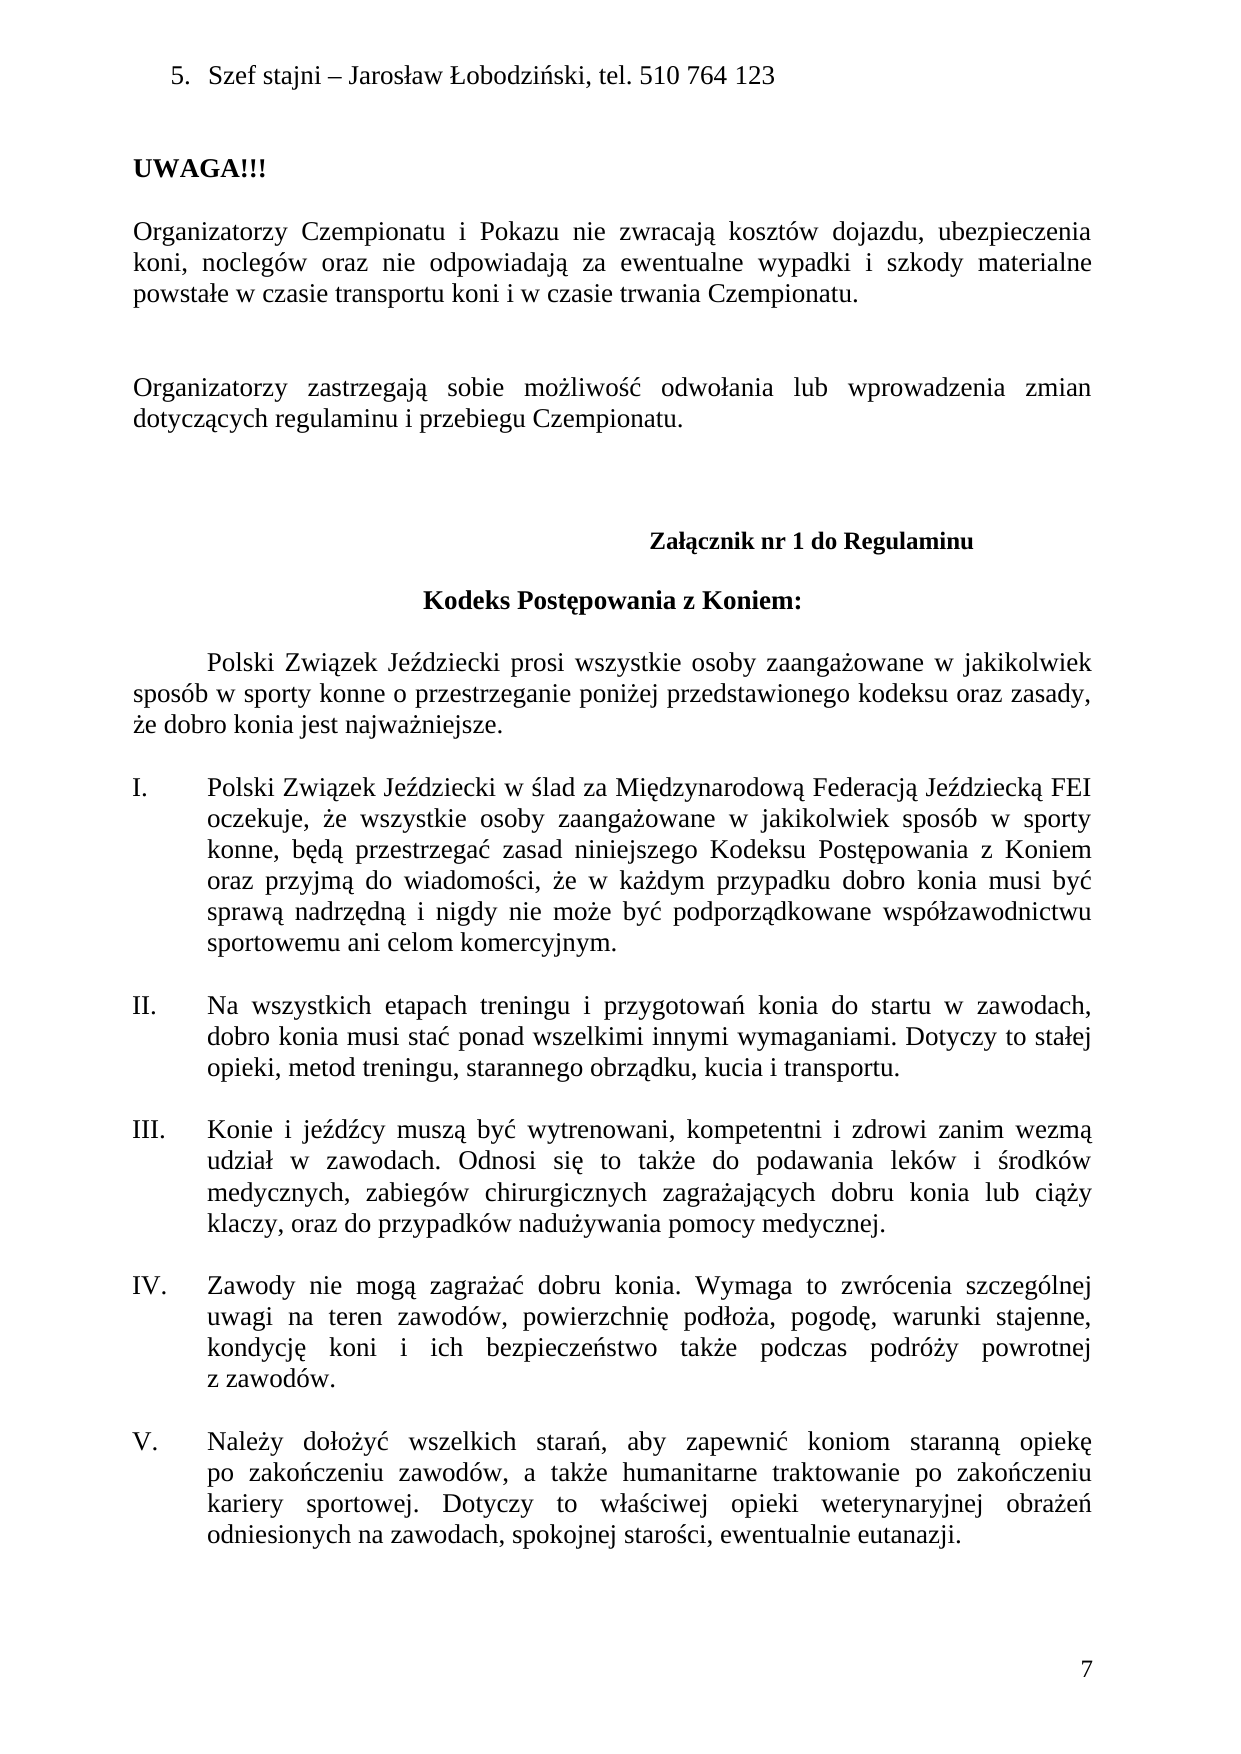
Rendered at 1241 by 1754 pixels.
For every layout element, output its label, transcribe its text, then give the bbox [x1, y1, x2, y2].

list Zawody nie mogą zagrażać dobru konia. Wymaga to zwrócenia szczególnej uwagi na teren zawodów, powierzchnię podłoża, pogodę, warunki stajenne, kondycję koni i ich bezpieczeństwo także podczas podróży powrotnej z zawodów. [132, 1269, 1093, 1394]
list Należy dołożyć wszelkich starań, aby zapewnić koniom staranną opiekę po zakończeniu zawodów, a także humanitarne traktowanie po zakończeniu kariery sportowej. Dotyczy to właściwej opieki weterynaryjnej obrażeń odniesionych na zawodach, spokojnej starości, ewentualnie eutanazji. [132, 1425, 1093, 1549]
text Organizatorzy Czempionatu i Pokazu nie zwracają kosztów dojazdu, ubezpieczenia koni, noclegów oraz nie odpowiadają za ewentualne wypadki i szkody materialne powstałe w czasie transportu koni i w czasie trwania Czempionatu. [133, 215, 1093, 308]
list Szef stajni – Jarosław Łobodziński, tel. 510 764 123 [170, 59, 1093, 90]
list Polski Związek Jeździecki w ślad za Międzynarodową Federacją Jeździecką FEI oczekuje, że wszystkie osoby zaangażowane w jakikolwiek sposób w sporty konne, będą przestrzegać zasad niniejszego Kodeksu Postępowania z Koniem oraz przyjmą do wiadomości, że w każdym przypadku dobro konia musi być sprawą nadrzędną i nigdy nie może być podporządkowane współzawodnictwu sportowemu ani celom komercyjnym. [132, 771, 1093, 958]
text Załącznik nr 1 do Regulaminu [575, 526, 1093, 555]
text Polski Związek Jeździecki prosi wszystkie osoby zaangażowane w jakikolwiek sposób w sporty konne o przestrzeganie poniżej przedstawionego kodeksu oraz zasady, że dobro konia jest najważniejsze. [133, 646, 1093, 739]
text Organizatorzy zastrzegają sobie możliwość odwołania lub wprowadzenia zmian dotyczących regulaminu i przebiegu Czempionatu. [133, 371, 1093, 433]
list Konie i jeźdźcy muszą być wytrenowani, kompetentni i zdrowi zanim wezmą udział w zawodach. Odnosi się to także do podawania leków i środków medycznych, zabiegów chirurgicznych zagrażających dobru konia lub ciąży klaczy, oraz do przypadków nadużywania pomocy medycznej. [132, 1113, 1093, 1238]
text UWAGA!!! [133, 153, 1093, 184]
list Na wszystkich etapach treningu i przygotowań konia do startu w zawodach, dobro konia musi stać ponad wszelkimi innymi wymaganiami. Dotyczy to stałej opieki, metod treningu, starannego obrządku, kucia i transportu. [132, 989, 1093, 1082]
text Kodeks Postępowania z Koniem: [133, 584, 1093, 615]
